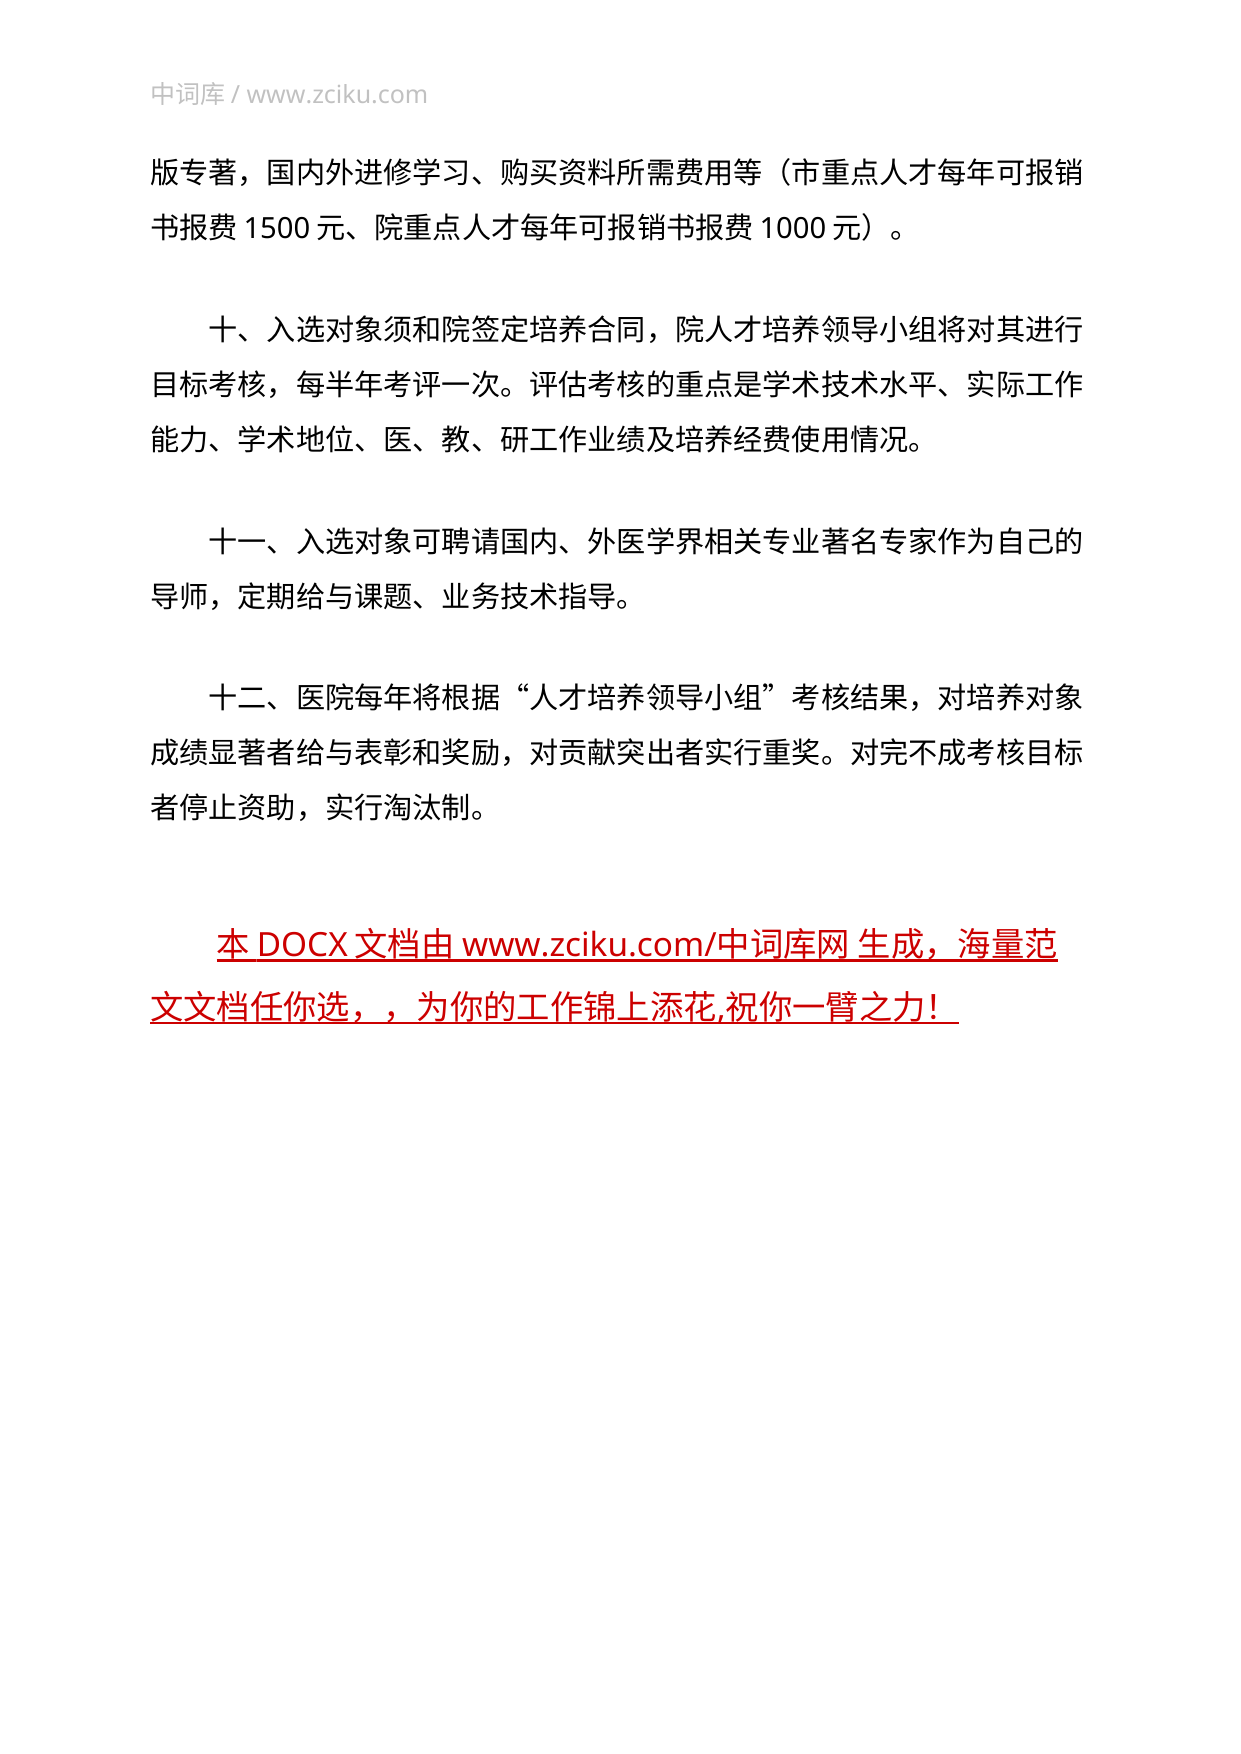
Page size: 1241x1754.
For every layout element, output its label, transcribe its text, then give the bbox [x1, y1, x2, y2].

text 十、入选对象须和院签定培养合同，院人才培养领导小组将对其进行目标考核，每半年考评一次。评估考核的重点是学术技术水平、实际工作能力、学术地位、医、教、研工作业绩及培养经费使用情况。 [150, 307, 1090, 459]
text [150, 150, 1090, 247]
text 十二、医院每年将根据“人才培养领导小组”考核结果，对培养对象成绩显著者给与表彰和奖励，对贡献突出者实行重奖。对完不成考核目标者停止资助，实行淘汰制。 [150, 675, 1090, 827]
text 本DOCX文档由 www.zciku.com/中词库网 生成，海量范文文档任你选，，为你的工作锦上添花,祝你一臂之力！ [150, 918, 1090, 1029]
text 十一、入选对象可聘请国内、外医学界相关专业著名专家作为自己的导师，定期给与课题、业务技术指导。 [150, 518, 1090, 616]
